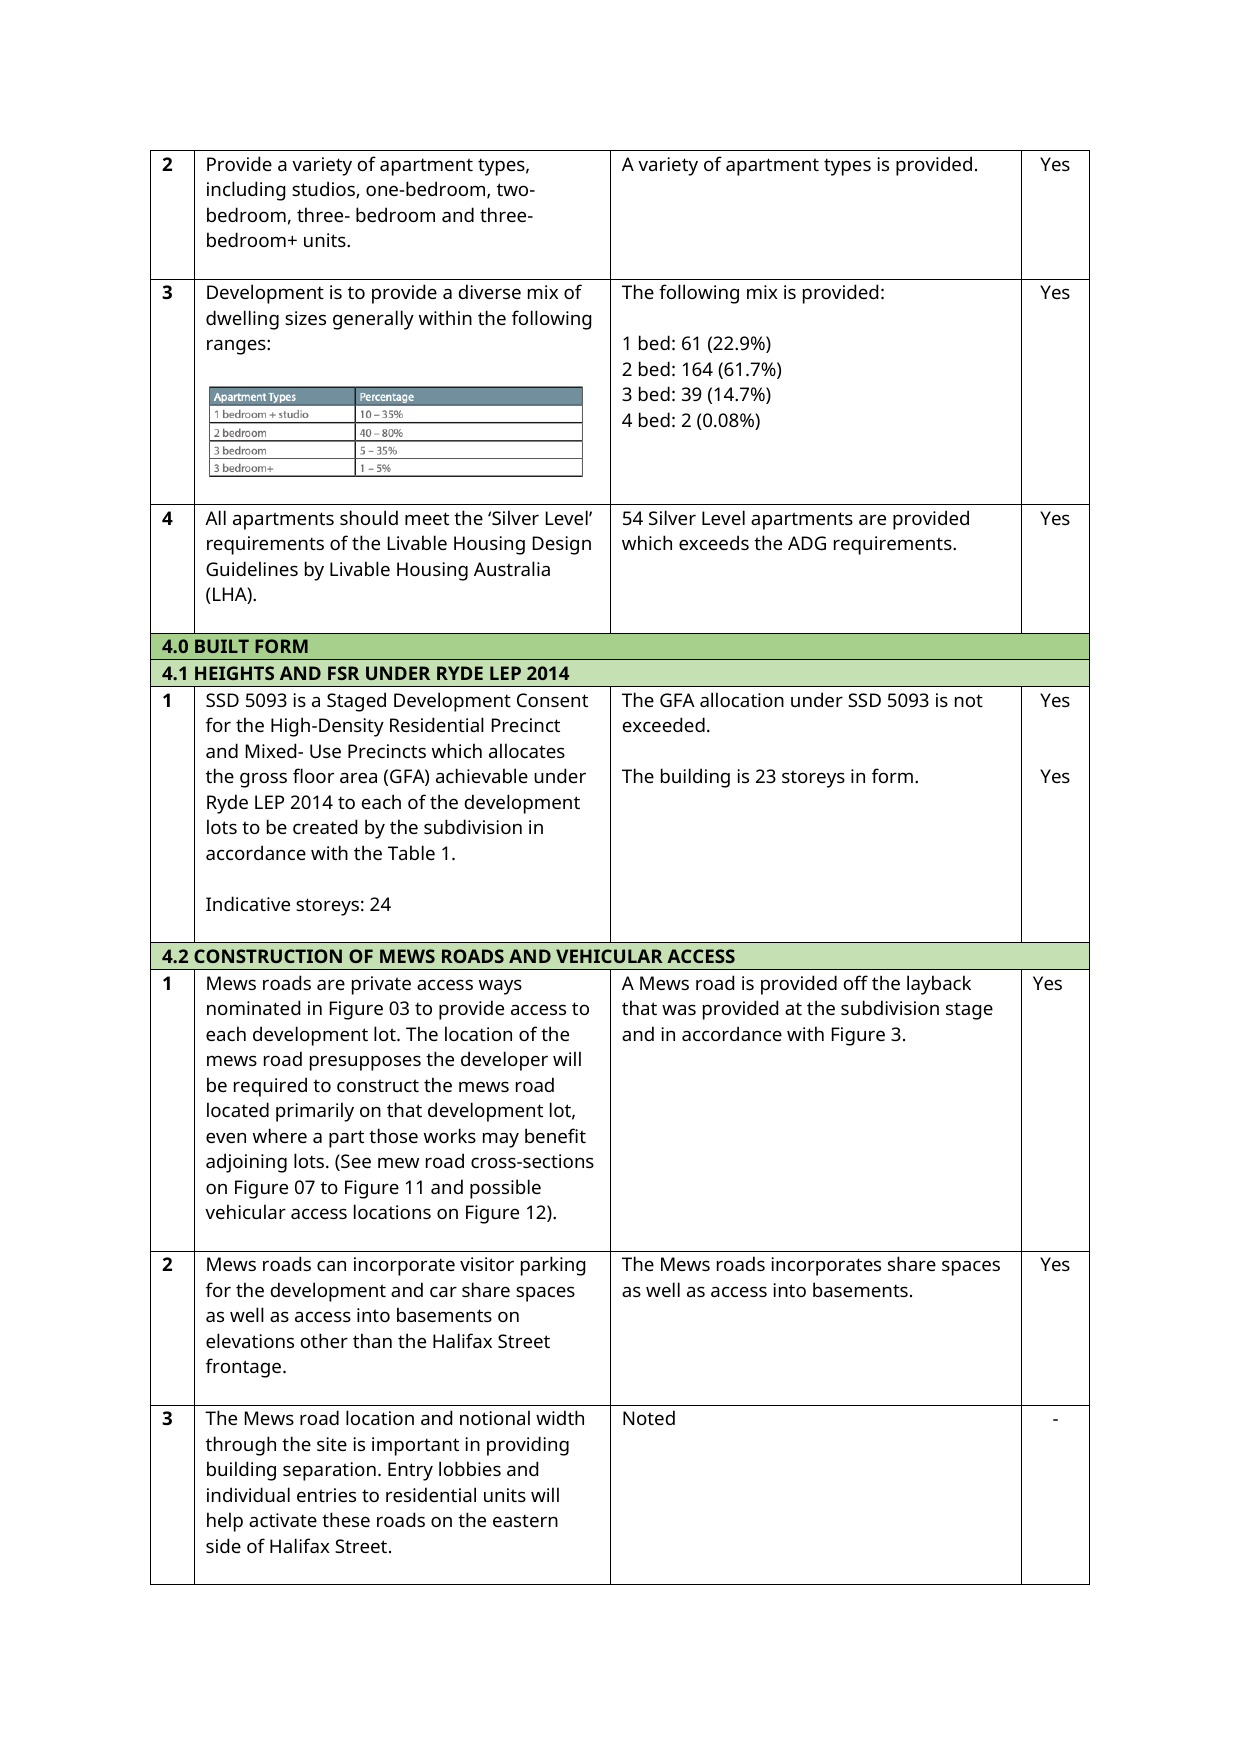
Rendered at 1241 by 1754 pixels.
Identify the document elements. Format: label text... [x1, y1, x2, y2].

table_cell Yes [1022, 505, 1089, 633]
table_cell Provide a variety of apartment types, including studios, one-bedroom, two-bedroom, three- bedroom and three-bedroom+ units. [195, 151, 610, 279]
table_cell All apartments should meet the ‘Silver Level’ requirements of the Livable Housing Design Guidelines by Livable Housing Australia (LHA). [195, 505, 610, 633]
table_cell 2 [151, 1252, 194, 1405]
table_cell Mews roads are private access ways nominated in Figure 03 to provide access to each development lot. The location of the mews road presupposes the developer will be required to construct the mews road located primarily on that development lot, even where a part those works may benefit adjoining lots. (See mew road cross-sections on Figure 07 to Figure 11 and possible vehicular access locations on Figure 12). [195, 970, 610, 1251]
table_cell 1 [151, 970, 194, 1251]
table_cell The Mews roads incorporates share spaces as well as access into basements. [611, 1252, 1021, 1405]
table_cell Mews roads can incorporate visitor parking for the development and car share spaces as well as access into basements on elevations other than the Halifax Street frontage. [195, 1252, 610, 1405]
table_cell A variety of apartment types is provided. [611, 151, 1021, 279]
table_cell 4.0 BUILT FORM [151, 634, 1089, 659]
table_cell Development is to provide a diverse mix of dwelling sizes generally within the following ranges: [195, 280, 610, 504]
picture [205, 381, 587, 479]
table_cell Yes [1022, 280, 1089, 504]
table_cell 54 Silver Level apartments are provided which exceeds the ADG requirements. [611, 505, 1021, 633]
table_cell The GFA allocation under SSD 5093 is not exceeded. The building is 23 storeys in form. [611, 687, 1021, 942]
table_cell 3 [151, 1406, 194, 1584]
table_cell SSD 5093 is a Staged Development Consent for the High-Density Residential Precinct and Mixed- Use Precincts which allocates the gross floor area (GFA) achievable under Ryde LEP 2014 to each of the development lots to be created by the subdivision in accordance with the Table 1. Indicative storeys: 24 [195, 687, 610, 942]
table_cell Yes [1022, 970, 1089, 1251]
table_cell - [1022, 1406, 1089, 1584]
table_cell 4 [151, 505, 194, 633]
table_cell 3 [151, 280, 194, 504]
table_cell A Mews road is provided off the layback that was provided at the subdivision stage and in accordance with Figure 3. [611, 970, 1021, 1251]
table_cell The following mix is provided: 1 bed: 61 (22.9%) 2 bed: 164 (61.7%) 3 bed: 39 (14.7%) 4 bed: 2 (0.08%) [611, 280, 1021, 504]
table_cell Noted [611, 1406, 1021, 1584]
table_cell 4.1 HEIGHTS AND FSR UNDER RYDE LEP 2014 [151, 660, 1089, 686]
table_cell Yes Yes [1022, 687, 1089, 942]
table_cell The Mews road location and notional width through the site is important in providing building separation. Entry lobbies and individual entries to residential units will help activate these roads on the eastern side of Halifax Street. [195, 1406, 610, 1584]
table_cell Yes [1022, 151, 1089, 279]
table_cell 1 [151, 687, 194, 942]
table_cell 2 [151, 151, 194, 279]
table_cell 4.2 CONSTRUCTION OF MEWS ROADS AND VEHICULAR ACCESS [151, 943, 1089, 969]
table_cell Yes [1022, 1252, 1089, 1405]
